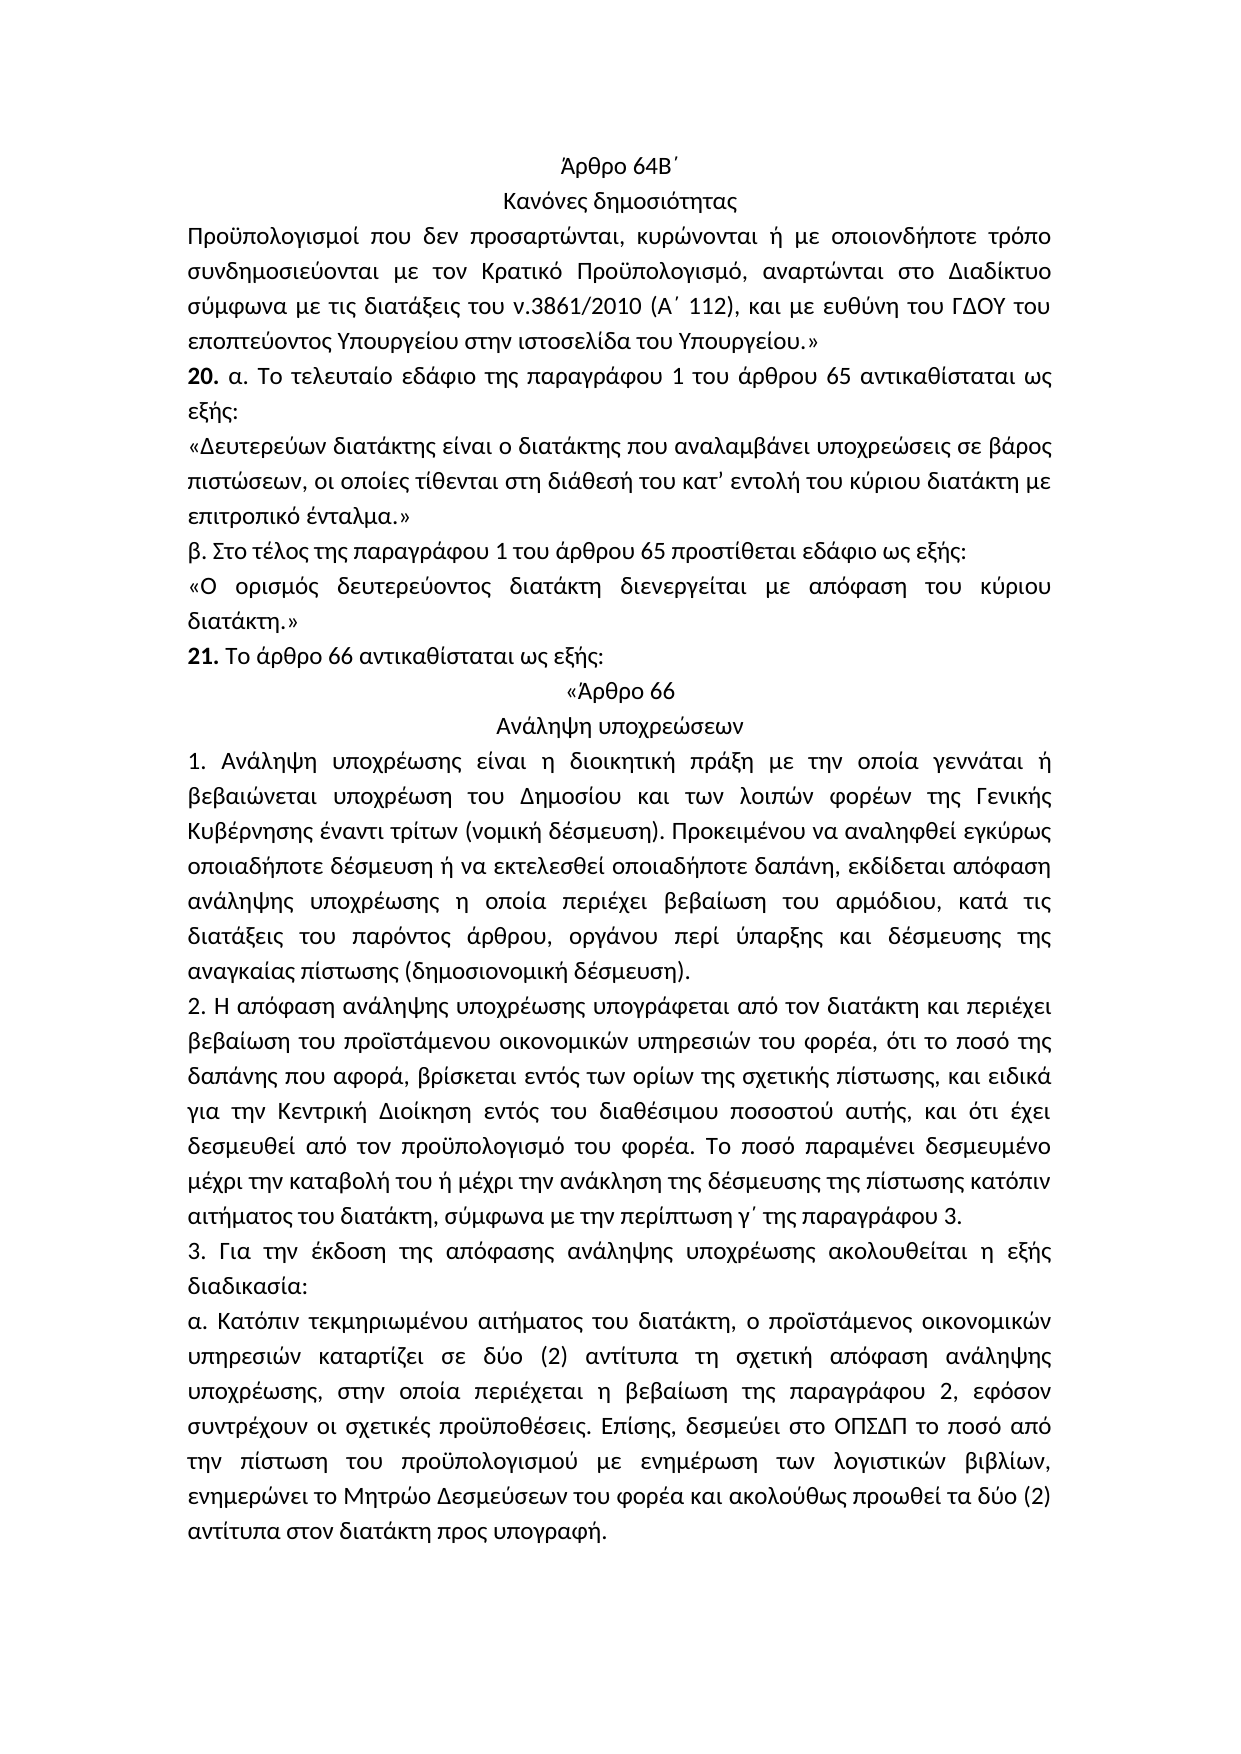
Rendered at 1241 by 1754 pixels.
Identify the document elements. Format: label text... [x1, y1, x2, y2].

text Ανάληψη υποχρεώσεων [187, 710, 1053, 741]
text Κανόνες δημοσιότητας [187, 185, 1053, 216]
text «Δευτερεύων διατάκτης είναι ο διατάκτης που αναλαμβάνει υποχρεώσεις σε βάρος πιστώσεων, οι οποίες τίθενται στη διάθεσή του κατ’ εντολή του κύριου διατάκτη με επιτροπικό ένταλμα.» [187, 430, 1053, 531]
text «Ο ορισμός δευτερεύοντος διατάκτη διενεργείται με απόφαση του κύριου διατάκτη.» [187, 570, 1053, 636]
text β. Στο τέλος της παραγράφου 1 του άρθρου 65 προστίθεται εδάφιο ως εξής: [187, 535, 1053, 566]
text 20. α. Το τελευταίο εδάφιο της παραγράφου 1 του άρθρου 65 αντικαθίσταται ως εξής: [187, 360, 1053, 426]
text 2. Η απόφαση ανάληψης υποχρέωσης υπογράφεται από τον διατάκτη και περιέχει βεβαίωση του προϊστάμενου οικονομικών υπηρεσιών του φορέα, ότι το ποσό της δαπάνης που αφορά, βρίσκεται εντός των ορίων της σχετικής πίστωσης, και ειδικά για την Κεντρική Διοίκηση εντός του διαθέσιμου ποσοστού αυτής, και ότι έχει δεσμευθεί από τον προϋπολογισμό του φορέα. Το ποσό παραμένει δεσμευμένο μέχρι την καταβολή του ή μέχρι την ανάκληση της δέσμευσης της πίστωσης κατόπιν αιτήματος του διατάκτη, σύμφωνα με την περίπτωση γ΄ της παραγράφου 3. [187, 990, 1053, 1231]
text «Άρθρο 66 [187, 675, 1053, 706]
text 1. Ανάληψη υποχρέωσης είναι η διοικητική πράξη με την οποία γεννάται ή βεβαιώνεται υποχρέωση του Δημοσίου και των λοιπών φορέων της Γενικής Κυβέρνησης έναντι τρίτων (νομική δέσμευση). Προκειμένου να αναληφθεί εγκύρως οποιαδήποτε δέσμευση ή να εκτελεσθεί οποιαδήποτε δαπάνη, εκδίδεται απόφαση ανάληψης υποχρέωσης η οποία περιέχει βεβαίωση του αρμόδιου, κατά τις διατάξεις του παρόντος άρθρου, οργάνου περί ύπαρξης και δέσμευσης της αναγκαίας πίστωσης (δημοσιονομική δέσμευση). [187, 745, 1053, 986]
text α. Κατόπιν τεκμηριωμένου αιτήματος του διατάκτη, ο προϊστάμενος οικονομικών υπηρεσιών καταρτίζει σε δύο (2) αντίτυπα τη σχετική απόφαση ανάληψης υποχρέωσης, στην οποία περιέχεται η βεβαίωση της παραγράφου 2, εφόσον συντρέχουν οι σχετικές προϋποθέσεις. Επίσης, δεσμεύει στο ΟΠΣΔΠ το ποσό από την πίστωση του προϋπολογισμού με ενημέρωση των λογιστικών βιβλίων, ενημερώνει το Μητρώο Δεσμεύσεων του φορέα και ακολούθως προωθεί τα δύο (2) αντίτυπα στον διατάκτη προς υπογραφή. [187, 1305, 1053, 1546]
text 21. Το άρθρο 66 αντικαθίσταται ως εξής: [187, 640, 1053, 671]
text Προϋπολογισμοί που δεν προσαρτώνται, κυρώνονται ή με οποιονδήποτε τρόπο συνδημοσιεύονται με τον Κρατικό Προϋπολογισμό, αναρτώνται στο Διαδίκτυο σύμφωνα με τις διατάξεις του ν.3861/2010 (Α΄ 112), και με ευθύνη του ΓΔΟΥ του εποπτεύοντος Υπουργείου στην ιστοσελίδα του Υπουργείου.» [187, 220, 1053, 356]
text 3. Για την έκδοση της απόφασης ανάληψης υποχρέωσης ακολουθείται η εξής διαδικασία: [187, 1235, 1053, 1301]
text Άρθρο 64Β΄ [187, 150, 1053, 181]
